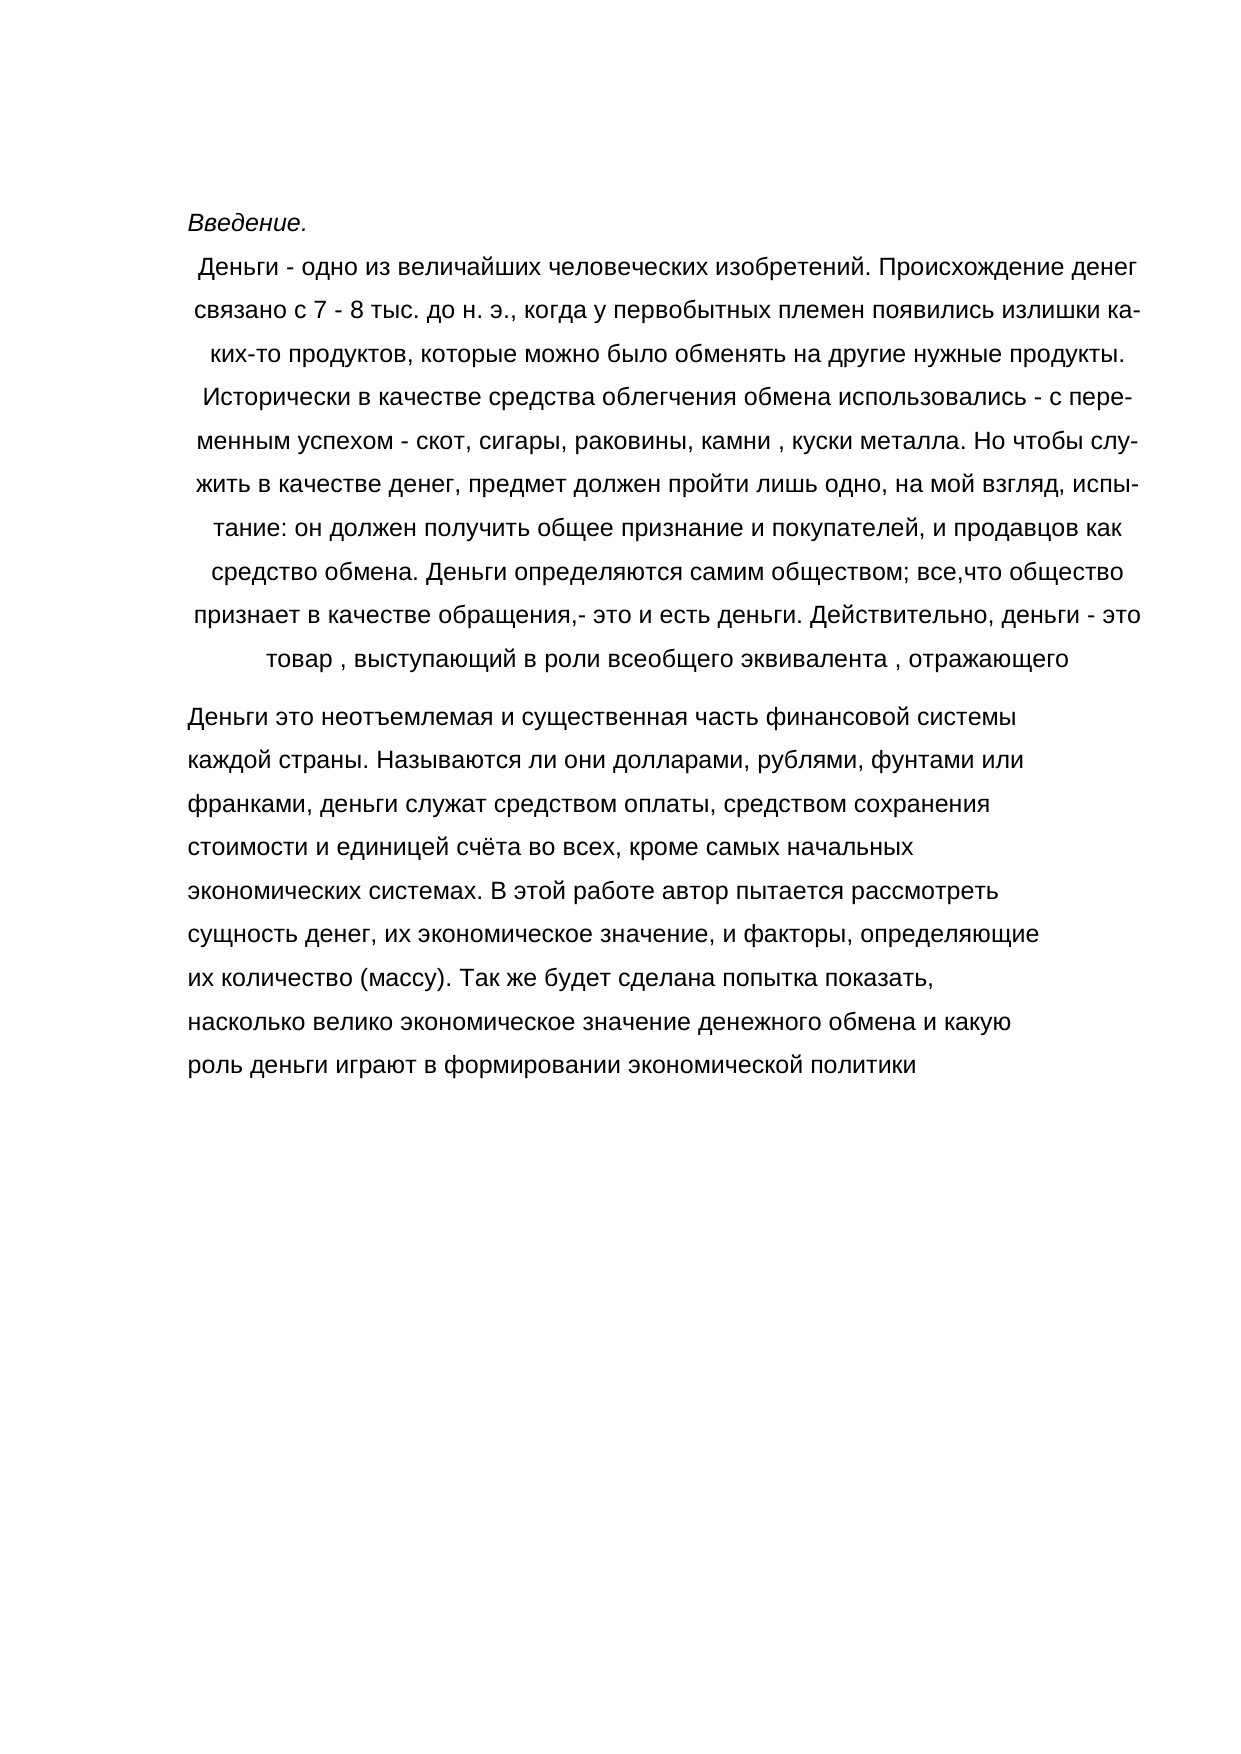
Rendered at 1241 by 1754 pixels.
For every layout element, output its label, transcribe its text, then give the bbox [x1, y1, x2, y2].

text Деньги это неотъемлемая и существенная часть финансовой системы каждой страны. Называются ли они долларами, рублями, фунтами или франками, деньги служат средством оплаты, средством сохранения стоимости и единицей счёта во всех, кроме самых начальных экономических системах. В этой работе автор пытается рассмотреть сущность денег, их экономическое значение, и факторы, определяющие их количество (массу). Так же будет сделана попытка показать, насколько велико экономическое значение денежного обмена и какую роль деньги играют в формировании экономической политики [187, 702, 1053, 1079]
text Введение. [187, 208, 1147, 237]
text Деньги - одно из величайших человеческих изобретений. Происхождение денег связано с 7 - 8 тыс. до н. э., когда у первобытных племен появились излишки каких-то продуктов, которые можно было обменять на другие нужные продукты. Исторически в качестве средства облегчения обмена использовались - с переменным успехом - скот, сигары, раковины, камни , куски металла. Но чтобы служить в качестве денег, предмет должен пройти лишь одно, на мой взгляд, испытание: он должен получить общее признание и покупателей, и продавцов как средство обмена. Деньги определяются самим обществом; все,что общество признает в качестве обращения,- это и есть деньги. Действительно, деньги - это товар , выступающий в роли всеобщего эквивалента , отражающего [187, 252, 1147, 673]
